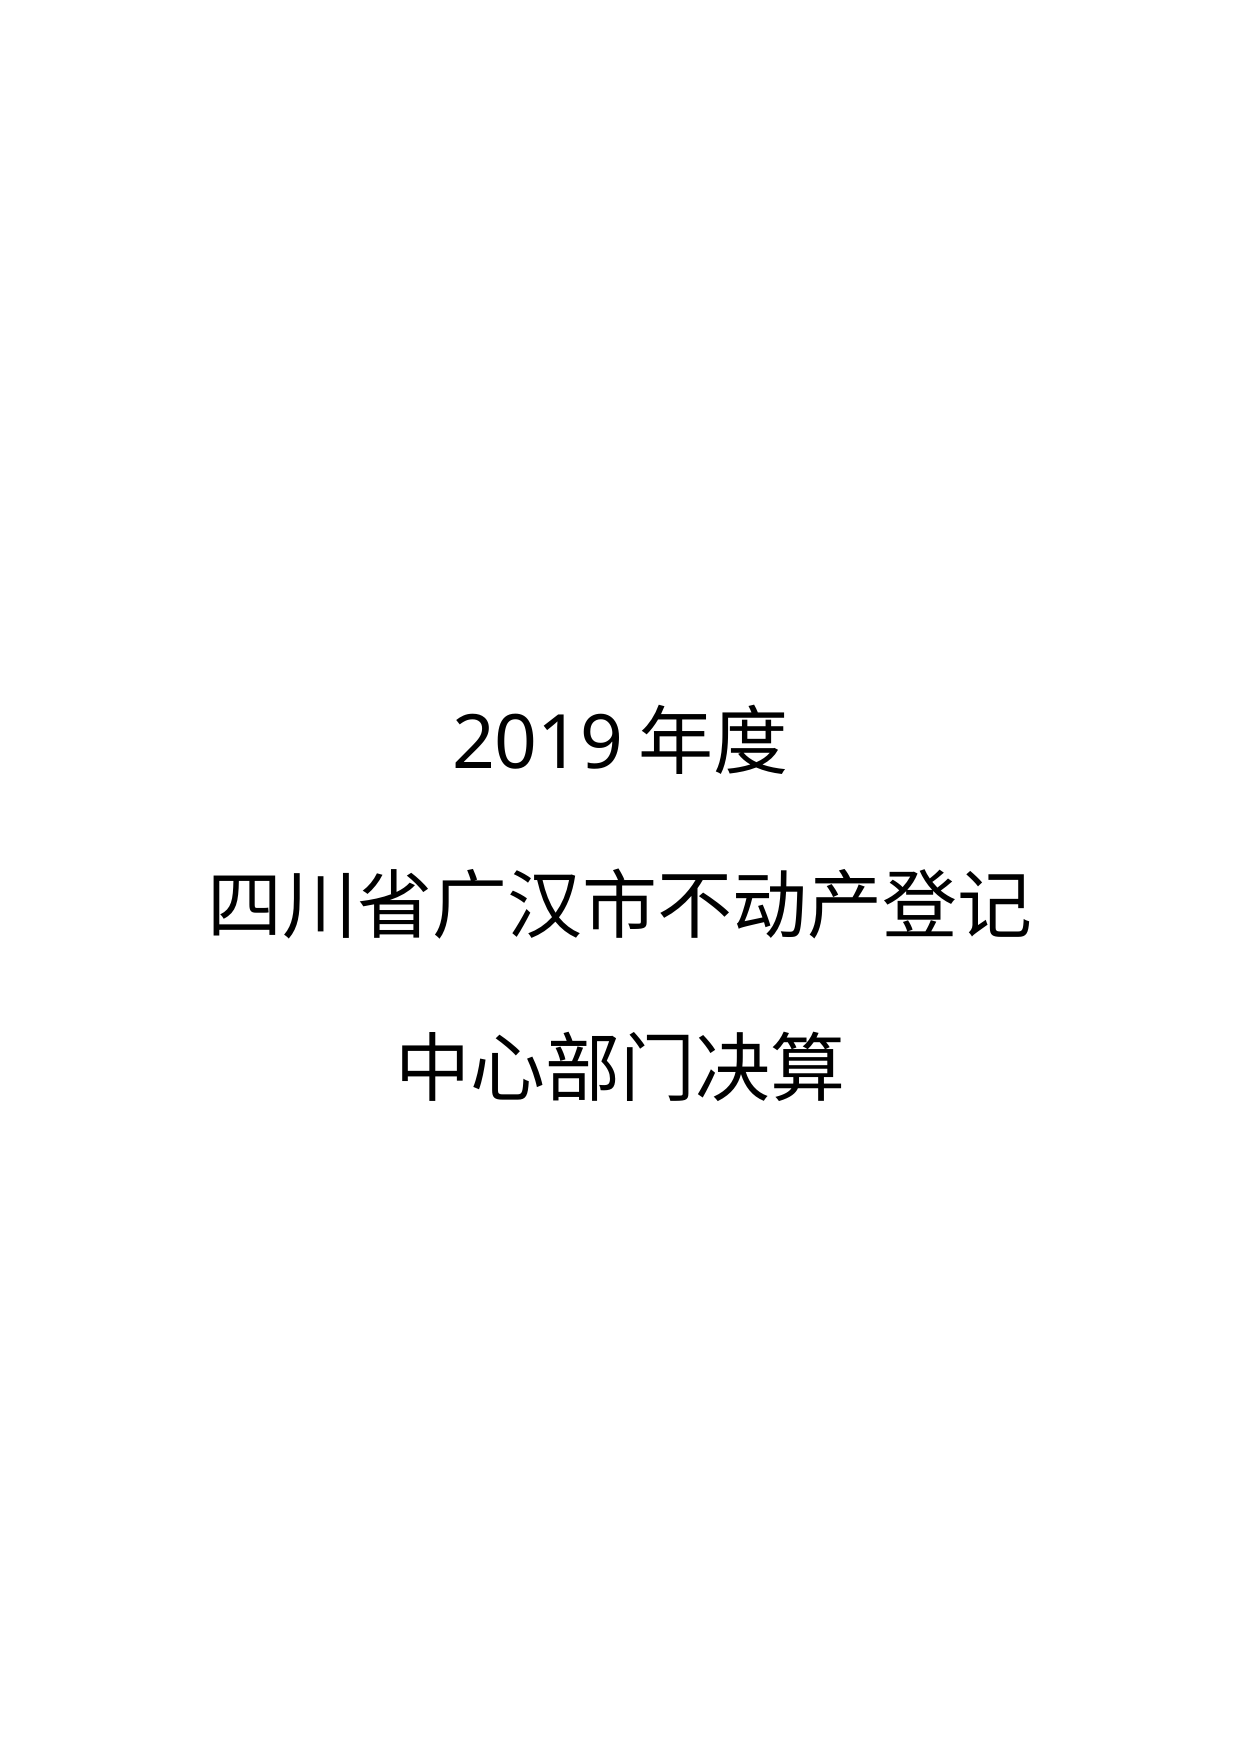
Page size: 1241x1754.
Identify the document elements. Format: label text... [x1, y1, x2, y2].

text 2019年度 [187, 682, 1053, 791]
text 四川省广汉市不动产登记中心部门决算 [187, 845, 1053, 1117]
